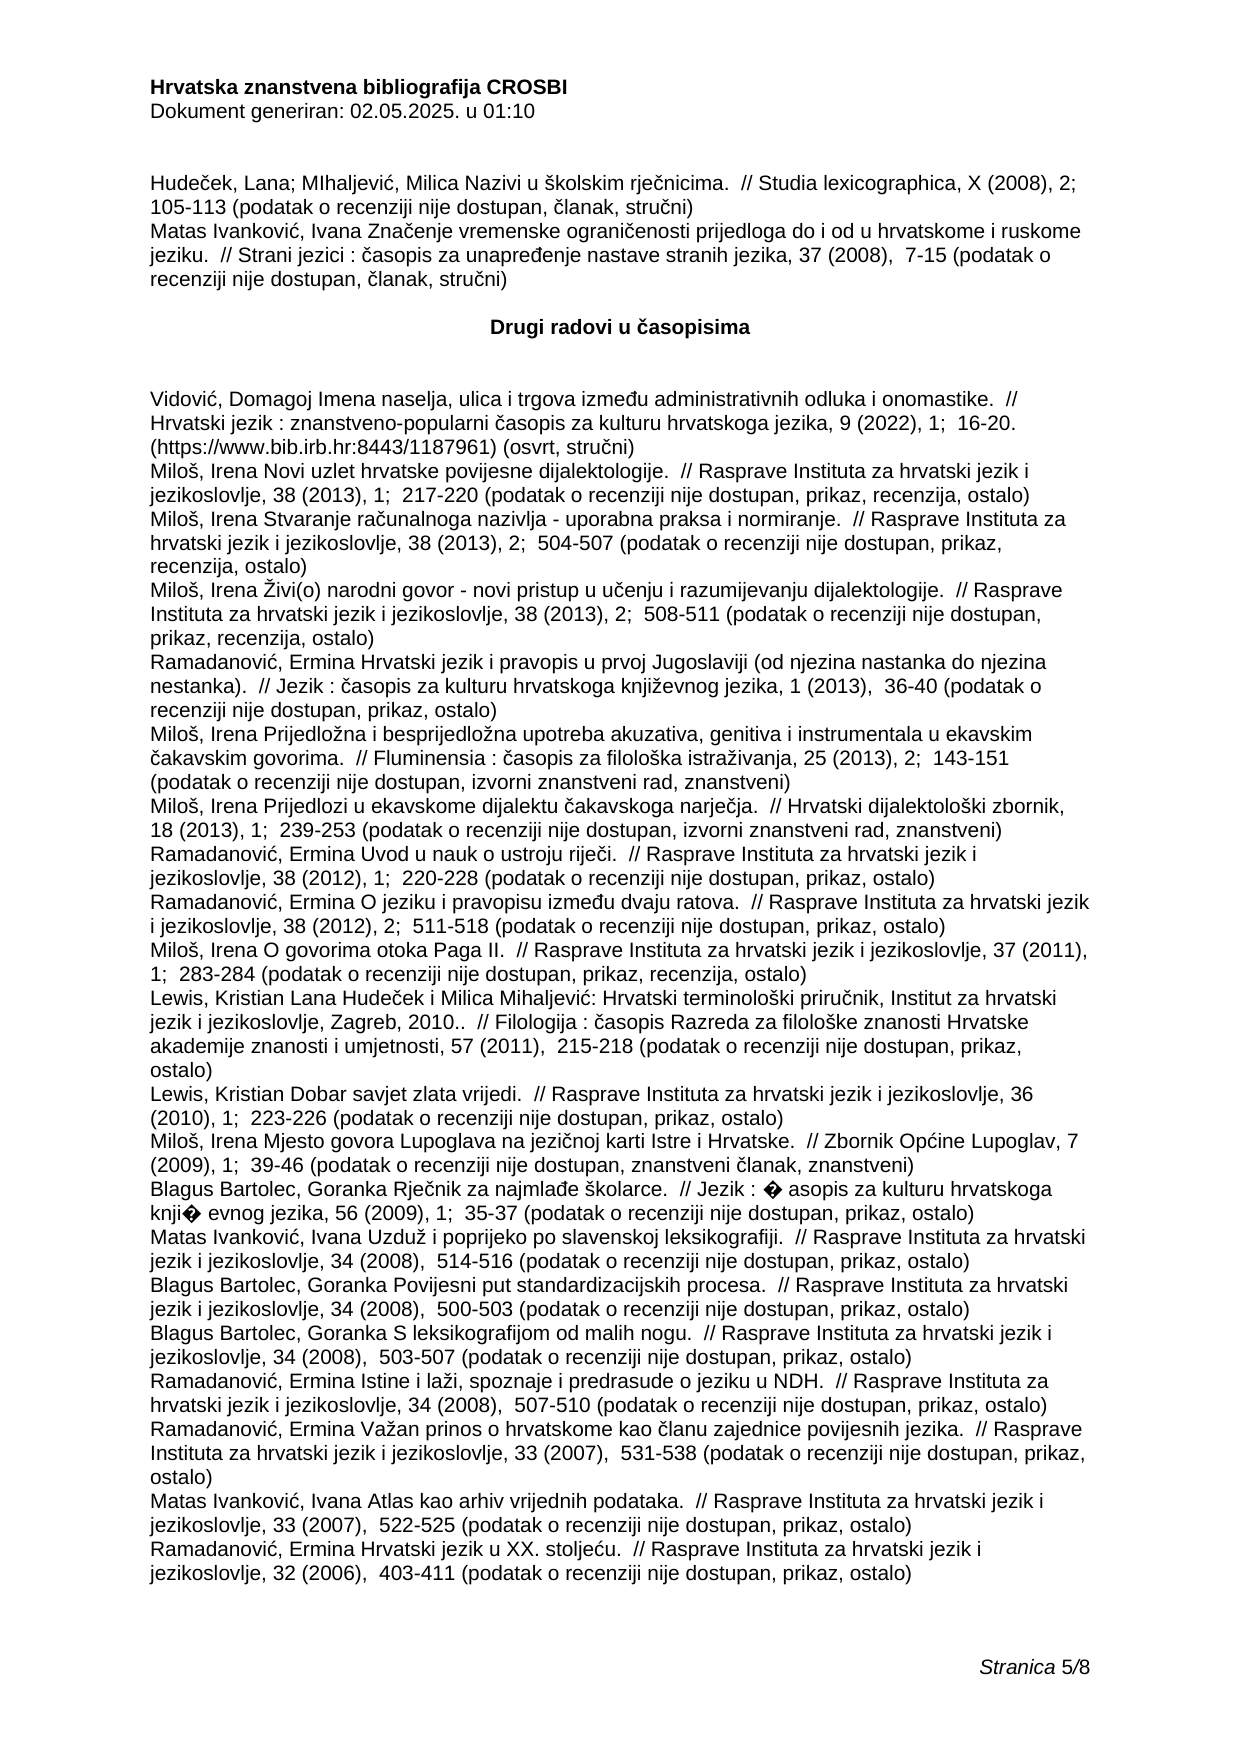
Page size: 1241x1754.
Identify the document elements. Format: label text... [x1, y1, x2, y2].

text Matas Ivanković, Ivana [150, 1225, 1090, 1273]
text Miloš, Irena [150, 794, 1090, 842]
text Ramadanović, Ermina [150, 650, 1090, 722]
text Matas Ivanković, Ivana [150, 1489, 1090, 1537]
text Miloš, Irena [150, 722, 1090, 794]
text Ramadanović, Ermina [150, 1369, 1090, 1417]
text Miloš, Irena [150, 1129, 1090, 1177]
text Blagus Bartolec, Goranka [150, 1273, 1090, 1321]
text Matas Ivanković, Ivana [150, 219, 1090, 291]
text Ramadanović, Ermina [150, 1417, 1090, 1489]
text Miloš, Irena [150, 506, 1090, 578]
text Vidović, Domagoj [150, 387, 1090, 458]
text Blagus Bartolec, Goranka [150, 1321, 1090, 1369]
text Hudeček, Lana; MIhaljević, Milica [150, 171, 1090, 219]
text Blagus Bartolec, Goranka [150, 1177, 1090, 1225]
text Ramadanović, Ermina [150, 842, 1090, 890]
text Ramadanović, Ermina [150, 1537, 1090, 1584]
text Miloš, Irena [150, 938, 1090, 986]
text Lewis, Kristian [150, 1081, 1090, 1129]
text Miloš, Irena [150, 458, 1090, 506]
text Miloš, Irena [150, 578, 1090, 650]
text Ramadanović, Ermina [150, 890, 1090, 938]
subtitle Drugi radovi u časopisima [150, 315, 1090, 339]
text Lewis, Kristian [150, 986, 1090, 1081]
